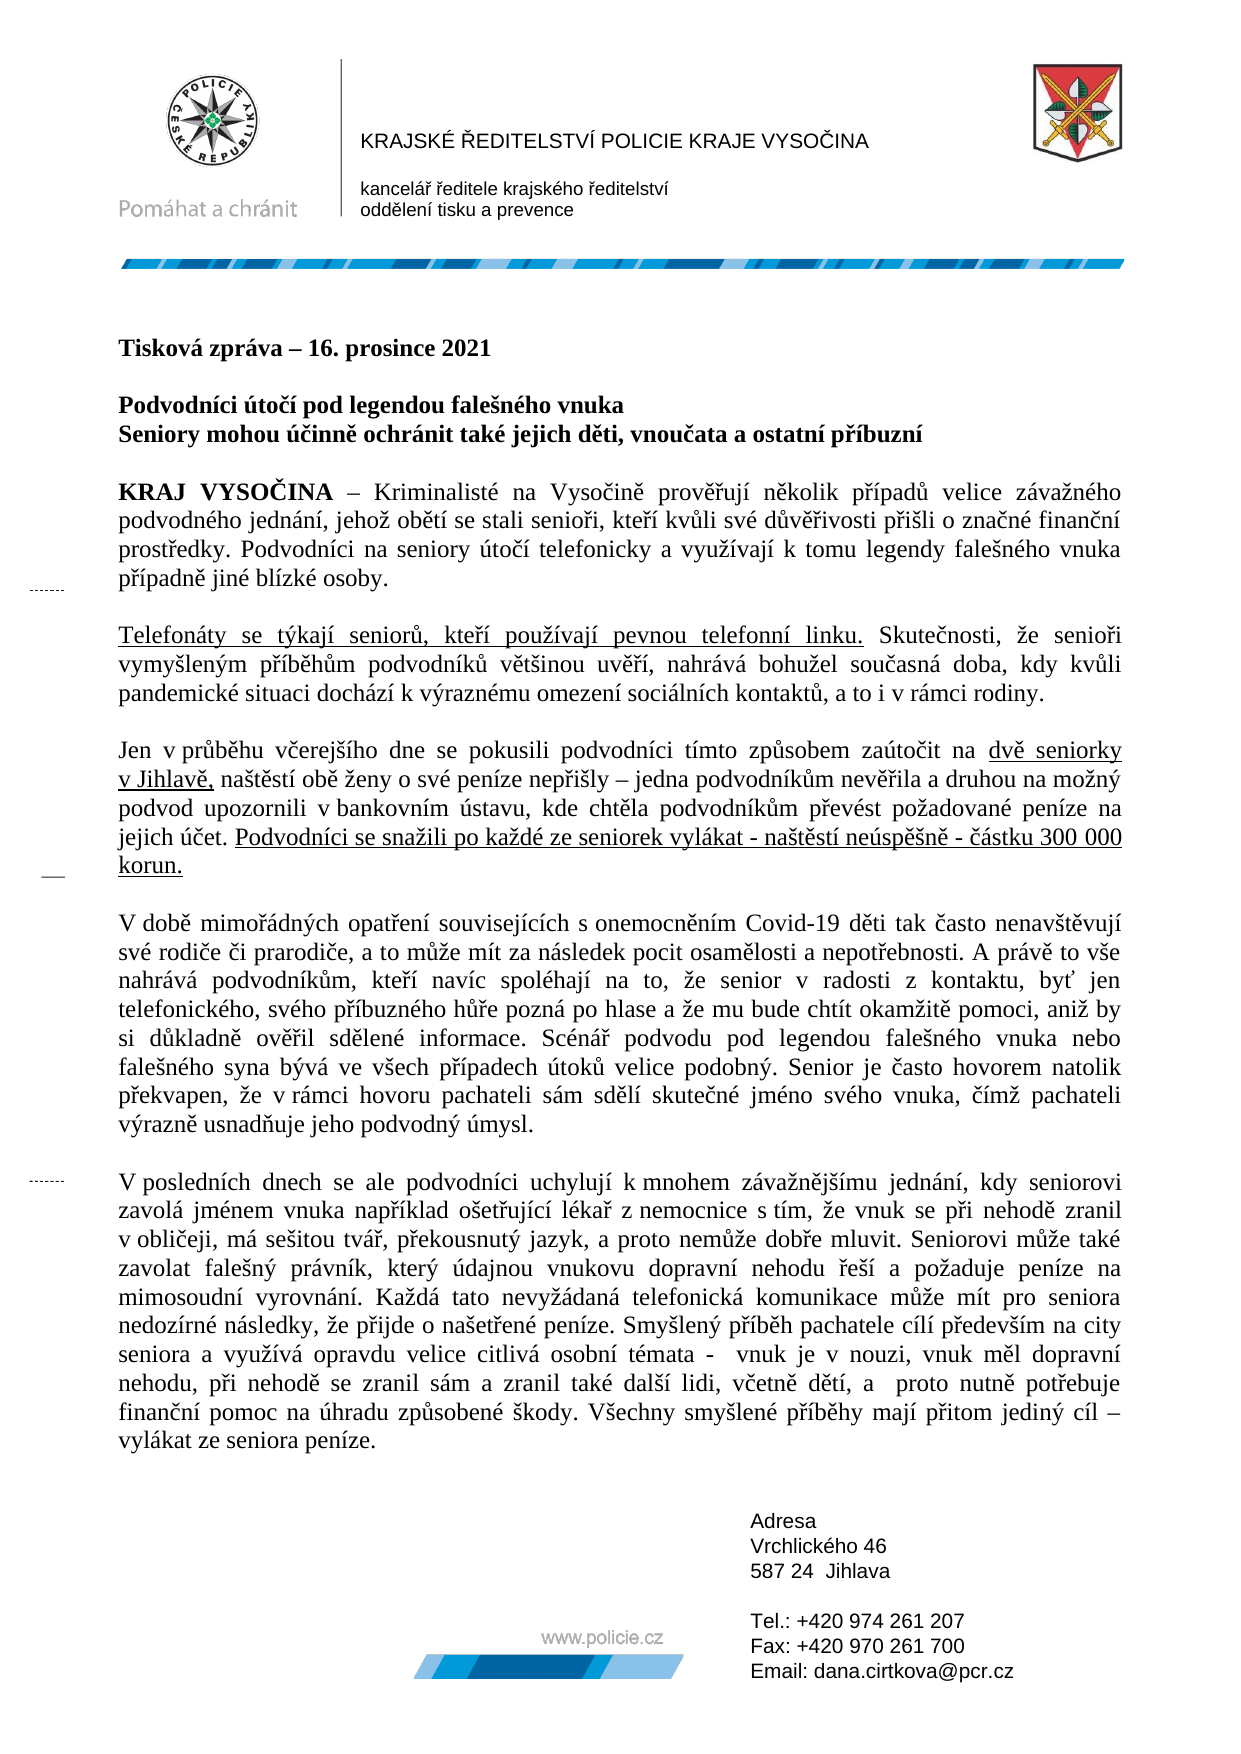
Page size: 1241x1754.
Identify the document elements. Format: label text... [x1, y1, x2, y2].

text Telefonáty se týkají seniorů, kteří používají pevnou telefonní linku. Skutečnosti, že senioři vymyšleným příběhům podvodníků většinou uvěří, nahrává bohužel současná doba, kdy kvůli pandemické situaci dochází k výraznému omezení sociálních kontaktů, a to i v rámci rodiny. [118, 621, 1122, 707]
text KRAJ VYSOČINA – Kriminalisté na Vysočině prověřují několik případů velice závažného podvodného jednání, jehož obětí se stali senioři, kteří kvůli své důvěřivosti přišli o značné finanční prostředky. Podvodníci na seniory útočí telefonicky a využívají k tomu legendy falešného vnuka případně jiné blízké osoby. [118, 477, 1122, 592]
text V posledních dnech se ale podvodníci uchylují k mnohem závažnějšímu jednání, kdy seniorovi zavolá jménem vnuka například ošetřující lékař z nemocnice s tím, že vnuk se při nehodě zranil v obličeji, má sešitou tvář, překousnutý jazyk, a proto nemůže dobře mluvit. Seniorovi může také zavolat falešný právník, který údajnou vnukovu dopravní nehodu řeší a požaduje peníze na mimosoudní vyrovnání. Každá tato nevyžádaná telefonická komunikace může mít pro seniora nedozírné následky, že přijde o našetřené peníze. Smyšlený příběh pachatele cílí především na city seniora a využívá opravdu velice citlivá osobní témata - vnuk je v nouzi, vnuk měl dopravní nehodu, při nehodě se zranil sám a zranil také další lidi, včetně dětí, a proto nutně potřebuje finanční pomoc na úhradu způsobené škody. Všechny smyšlené příběhy mají přitom jediný cíl – vylákat ze seniora peníze. [118, 1167, 1122, 1454]
subtitle Tisková zpráva – 16. prosince 2021 [118, 333, 1122, 362]
picture [118, 59, 1125, 269]
picture [413, 1627, 684, 1679]
text Seniory mohou účinně ochránit také jejich děti, vnoučata a ostatní příbuzní [118, 419, 1122, 448]
text Podvodníci útočí pod legendou falešného vnuka [118, 391, 1122, 419]
text V době mimořádných opatření souvisejících s onemocněním Covid-19 děti tak často nenavštěvují své rodiče či prarodiče, a to může mít za následek pocit osamělosti a nepotřebnosti. A právě to vše nahrává podvodníkům, kteří navíc spoléhají na to, že senior v radosti z kontaktu, byť jen telefonického, svého příbuzného hůře pozná po hlase a že mu bude chtít okamžitě pomoci, aniž by si důkladně ověřil sdělené informace. Scénář podvodu pod legendou falešného vnuka nebo falešného syna bývá ve všech případech útoků velice podobný. Senior je často hovorem natolik překvapen, že v rámci hovoru pachateli sám sdělí skutečné jméno svého vnuka, čímž pachateli výrazně usnadňuje jeho podvodný úmysl. [118, 908, 1122, 1138]
text Jen v průběhu včerejšího dne se pokusili podvodníci tímto způsobem zaútočit na dvě seniorky v Jihlavě, naštěstí obě ženy o své peníze nepřišly – jedna podvodníkům nevěřila a druhou na možný podvod upozornili v bankovním ústavu, kde chtěla podvodníkům převést požadované peníze na jejich účet. Podvodníci se snažili po každé ze seniorek vylákat - naštěstí neúspěšně - částku 300 000 korun. [118, 736, 1122, 879]
